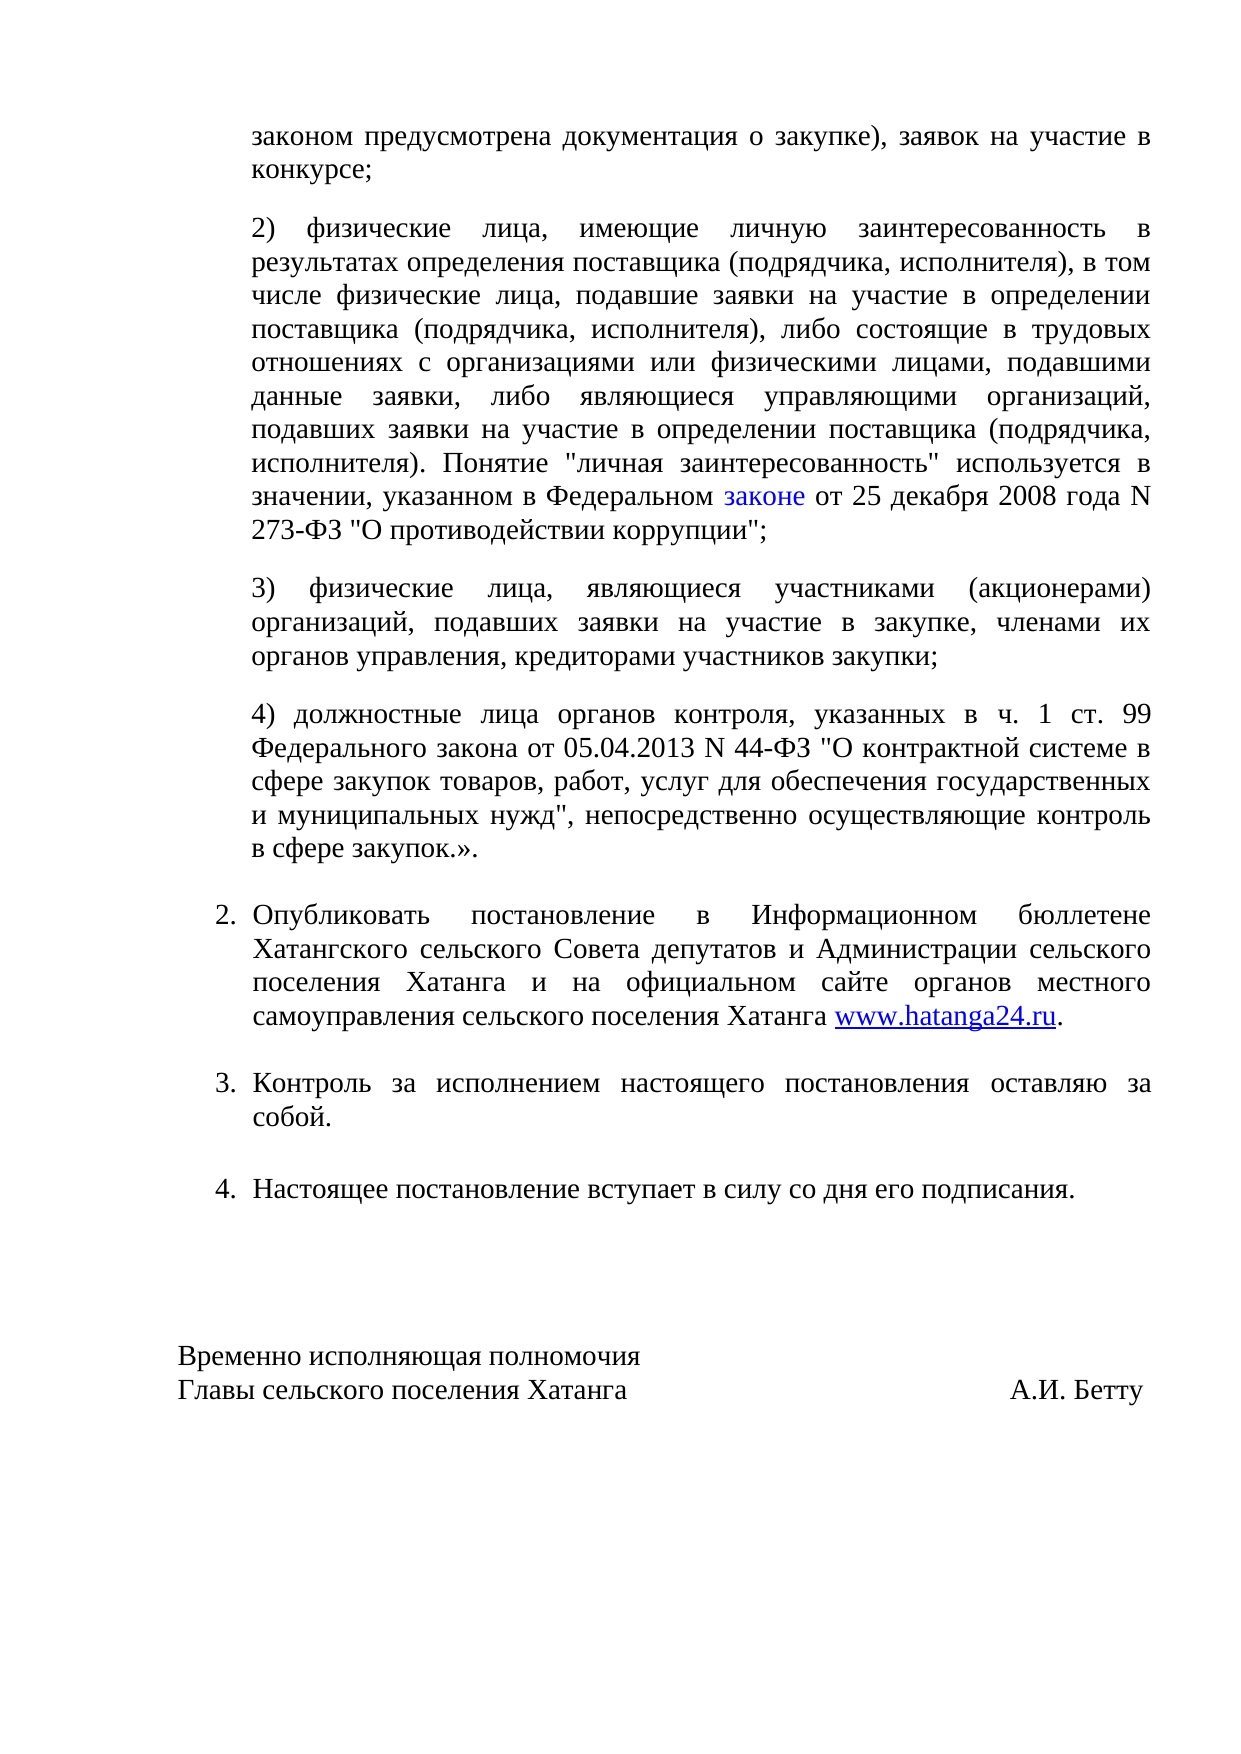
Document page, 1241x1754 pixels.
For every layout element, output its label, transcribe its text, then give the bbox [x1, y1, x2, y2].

text 4) должностные лица органов контроля, указанных в ч. 1 ст. 99 Федерального закона от 05.04.2013 N 44-ФЗ "О контрактной системе в сфере закупок товаров, работ, услуг для обеспечения государственных и муниципальных нужд", непосредственно осуществляющие контроль в сфере закупок.». [251, 696, 1152, 864]
text 2) физические лица, имеющие личную заинтересованность в результатах определения поставщика (подрядчика, исполнителя), в том числе физические лица, подавшие заявки на участие в определении поставщика (подрядчика, исполнителя), либо состоящие в трудовых отношениях с организациями или физическими лицами, подавшими данные заявки, либо являющиеся управляющими организаций, подавших заявки на участие в определении поставщика (подрядчика, исполнителя). Понятие "личная заинтересованность" используется в значении, указанном в Федеральном законе от 25 декабря 2008 года N 273-ФЗ "О противодействии коррупции"; [251, 210, 1152, 546]
text Главы сельского поселения Хатанга А.И. Бетту [177, 1372, 1152, 1406]
list Опубликовать постановление в Информационном бюллетене Хатангского сельского Совета депутатов и Администрации сельского поселения Хатанга и на официальном сайте органов местного самоуправления сельского поселения Хатанга www.hatanga24.ru. [215, 897, 1152, 1032]
text Временно исполняющая полномочия [177, 1338, 1152, 1372]
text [251, 118, 1152, 185]
text 3) физические лица, являющиеся участниками (акционерами) организаций, подавших заявки на участие в закупке, членами их органов управления, кредиторами участников закупки; [251, 571, 1152, 671]
list Контроль за исполнением настоящего постановления оставляю за собой. [215, 1065, 1152, 1132]
list Настоящее постановление вступает в силу со дня его подписания. [215, 1171, 1152, 1204]
